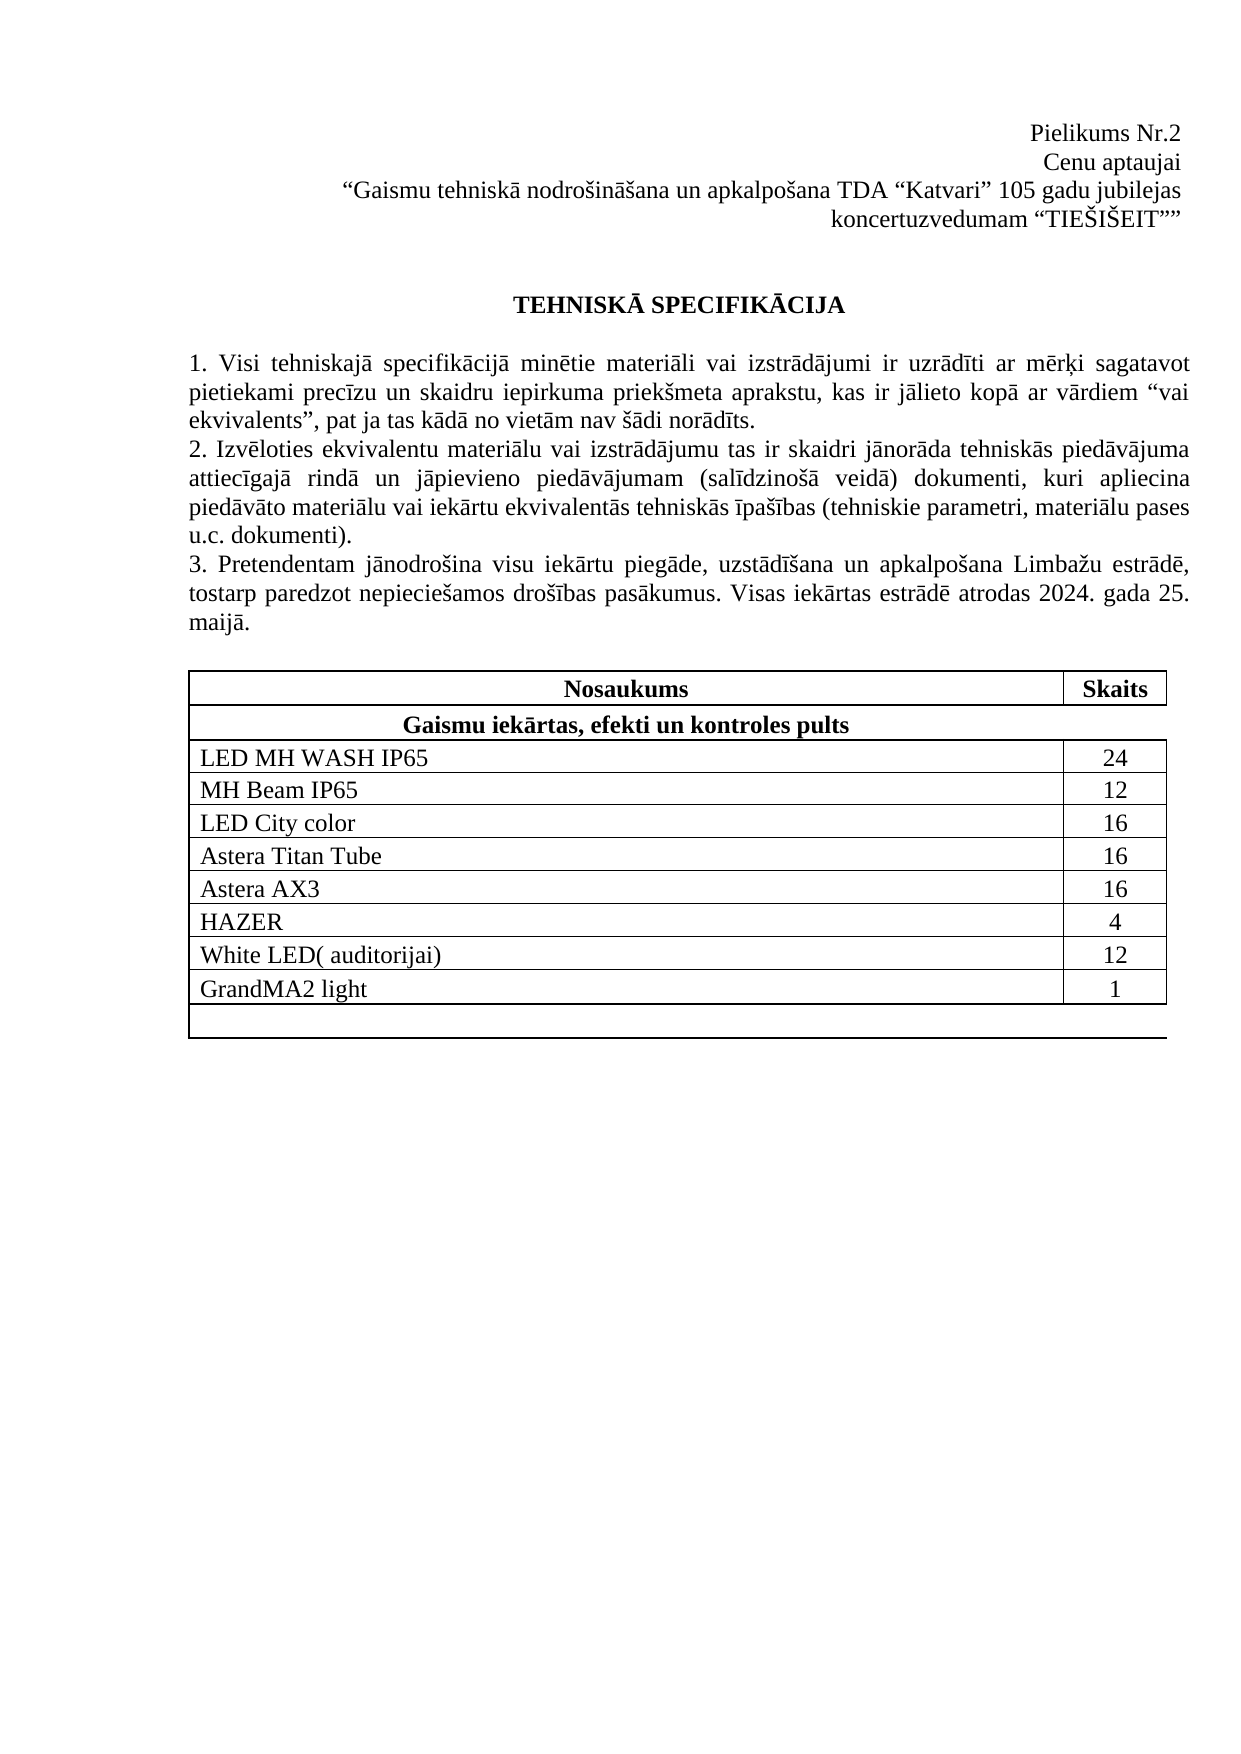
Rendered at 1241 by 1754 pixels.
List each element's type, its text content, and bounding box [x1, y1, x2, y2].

table_header 1. Visi tehniskajā specifikācijā minētie materiāli vai izstrādājumi ir uzrādīti ar mērķi sagatavot pietiekami precīzu un skaidru iepirkuma priekšmeta aprakstu, kas ir jālieto kopā ar vārdiem “vai ekvivalents”, pat ja tas kādā no vietām nav šādi norādīts. 2. Izvēloties ekvivalentu materiālu vai izstrādājumu tas ir skaidri jānorāda tehniskās piedāvājuma attiecīgajā rindā un jāpievieno piedāvājumam (salīdzinošā veidā) dokumenti, kuri apliecina piedāvāto materiālu vai iekārtu ekvivalentās tehniskās īpašības (tehniskie parametri, materiālu pases u.c. dokumenti). 3. Pretendentam jānodrošina visu iekārtu piegāde, uzstādīšana un apkalpošana Limbažu estrādē, tostarp paredzot nepieciešamos drošības pasākumus. Visas iekārtas estrādē atrodas 2024. gada 25. maijā. [177, 319, 1202, 1039]
text Cenu aptaujai [177, 147, 1181, 176]
text “Gaismu tehniskā nodrošināšana un apkalpošana TDA “Katvari” 105 gadu jubilejas koncertuzvedumam “TIEŠIŠEIT”” [177, 176, 1181, 233]
text Pielikums Nr.2 [177, 118, 1181, 147]
text Tehniskā specifikācija [177, 291, 1181, 319]
